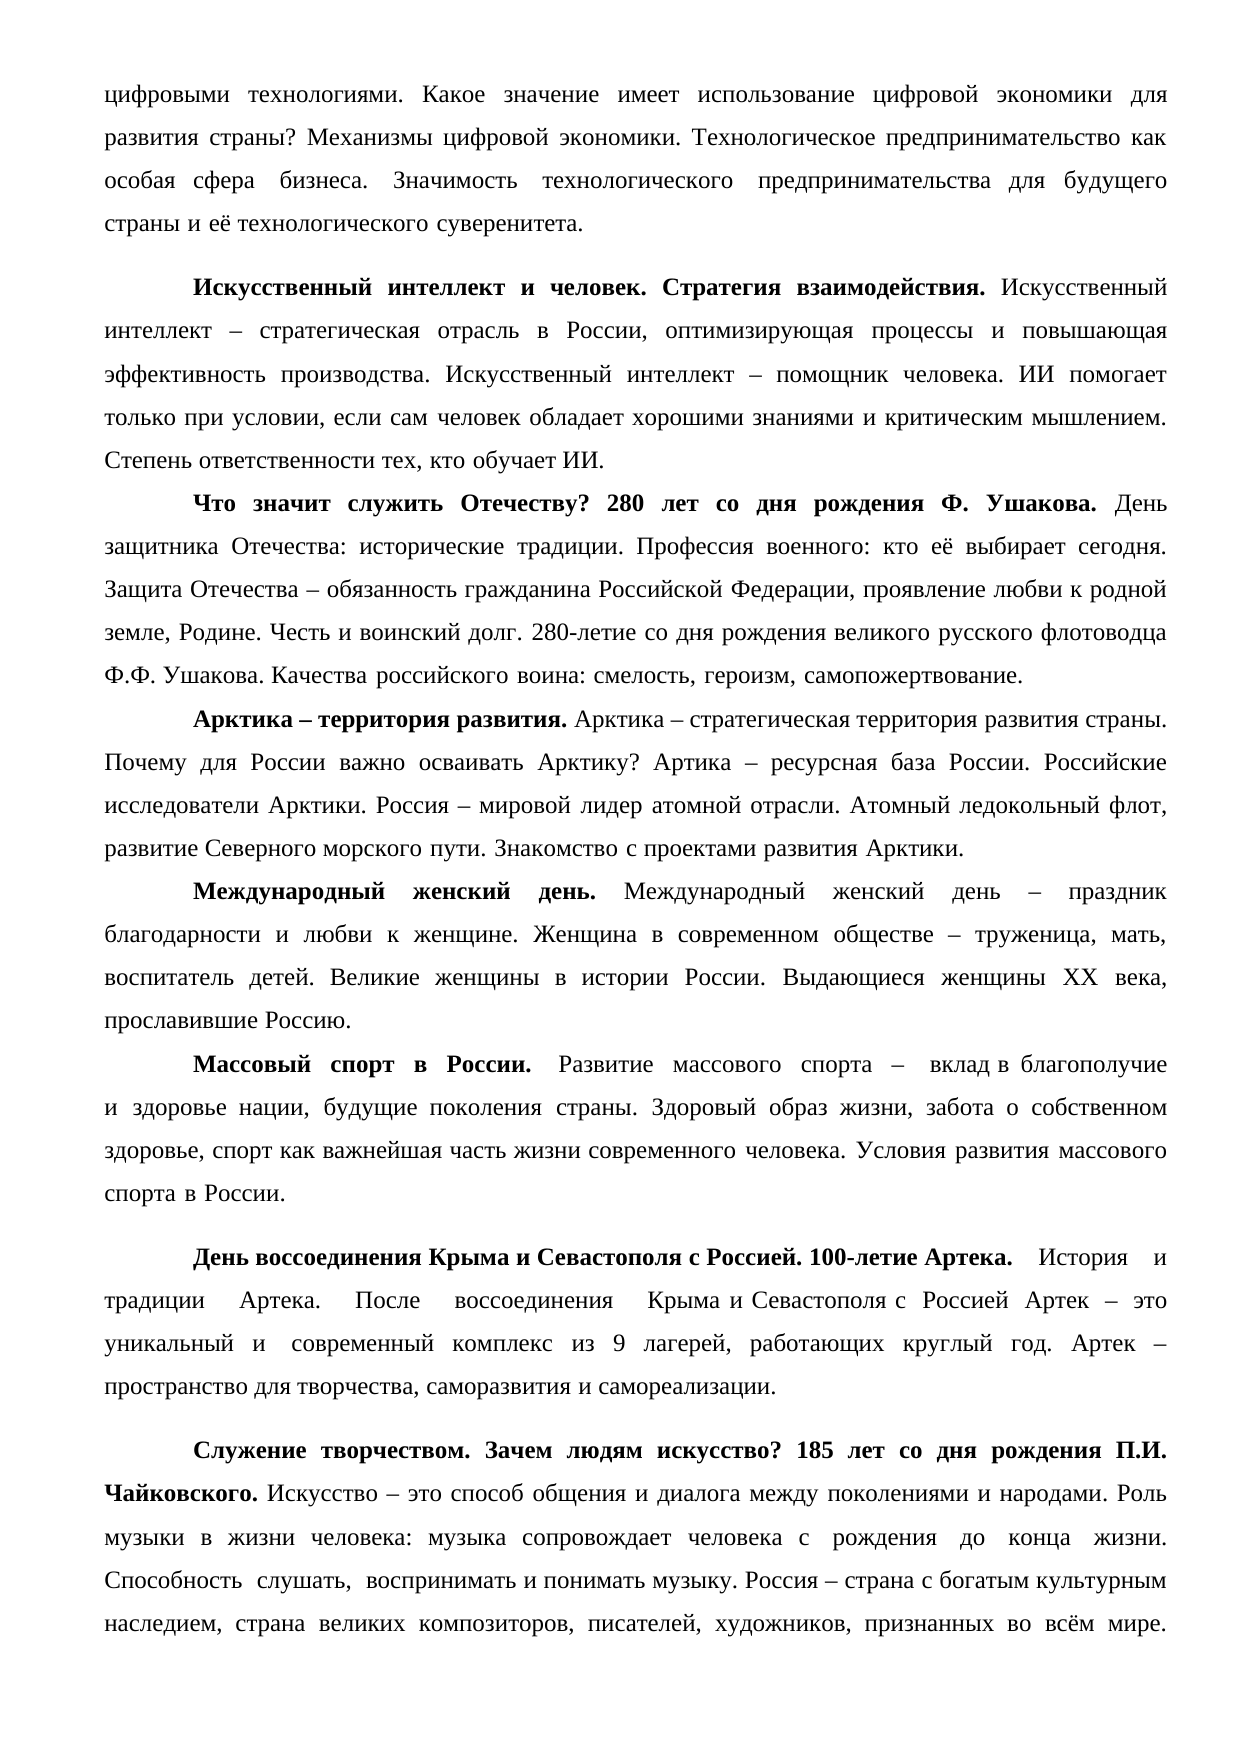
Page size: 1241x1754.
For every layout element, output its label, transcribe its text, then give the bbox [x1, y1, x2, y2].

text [104, 1435, 1167, 1637]
text Арктика – территория развития. Арктика – стратегическая территория развития страны. Почему для России важно осваивать Арктику? Артика – ресурсная база России. Российские исследователи Арктики. Россия – мировой лидер атомной отрасли. Атомный ледокольный флот, развитие Северного морского пути. Знакомство с проектами развития Арктики. [104, 704, 1167, 862]
text Массовый спорт в России. Развитие массового спорта – вклад в благополучие и здоровье нации, будущие поколения страны. Здоровый образ жизни, забота о собственном здоровье, спорт как важнейшая часть жизни современного человека. Условия развития массового спорта в России. [104, 1049, 1167, 1207]
text Международный женский день. Международный женский день – праздник благодарности и любви к женщине. Женщина в современном обществе – труженица, мать, воспитатель детей. Великие женщины в истории России. Выдающиеся женщины ХХ века, прославившие Россию. [104, 876, 1167, 1034]
text Что значит служить Отечеству? 280 лет со дня рождения Ф. Ушакова. День защитника Отечества: исторические традиции. Профессия военного: кто её выбирает сегодня. Защита Отечества – обязанность гражданина Российской Федерации, проявление любви к родной земле, Родине. Честь и воинский долг. 280-летие со дня рождения великого русского флотоводца Ф.Ф. Ушакова. Качества российского воина: смелость, героизм, самопожертвование. [104, 488, 1167, 689]
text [104, 79, 1167, 237]
text День воссоединения Крыма и Севастополя с Россией. 100-летие Артека. История и традиции Артека. После воссоединения Крыма и Севастополя с Россией Артек – это уникальный и современный комплекс из 9 лагерей, работающих круглый год. Артек – пространство для творчества, саморазвития и самореализации. [104, 1242, 1167, 1400]
text Искусственный интеллект и человек. Стратегия взаимодействия. Искусственный интеллект – стратегическая отрасль в России, оптимизирующая процессы и повышающая эффективность производства. Искусственный интеллект – помощник человека. ИИ помогает только при условии, если сам человек обладает хорошими знаниями и критическим мышлением. Степень ответственности тех, кто обучает ИИ. [104, 272, 1167, 474]
